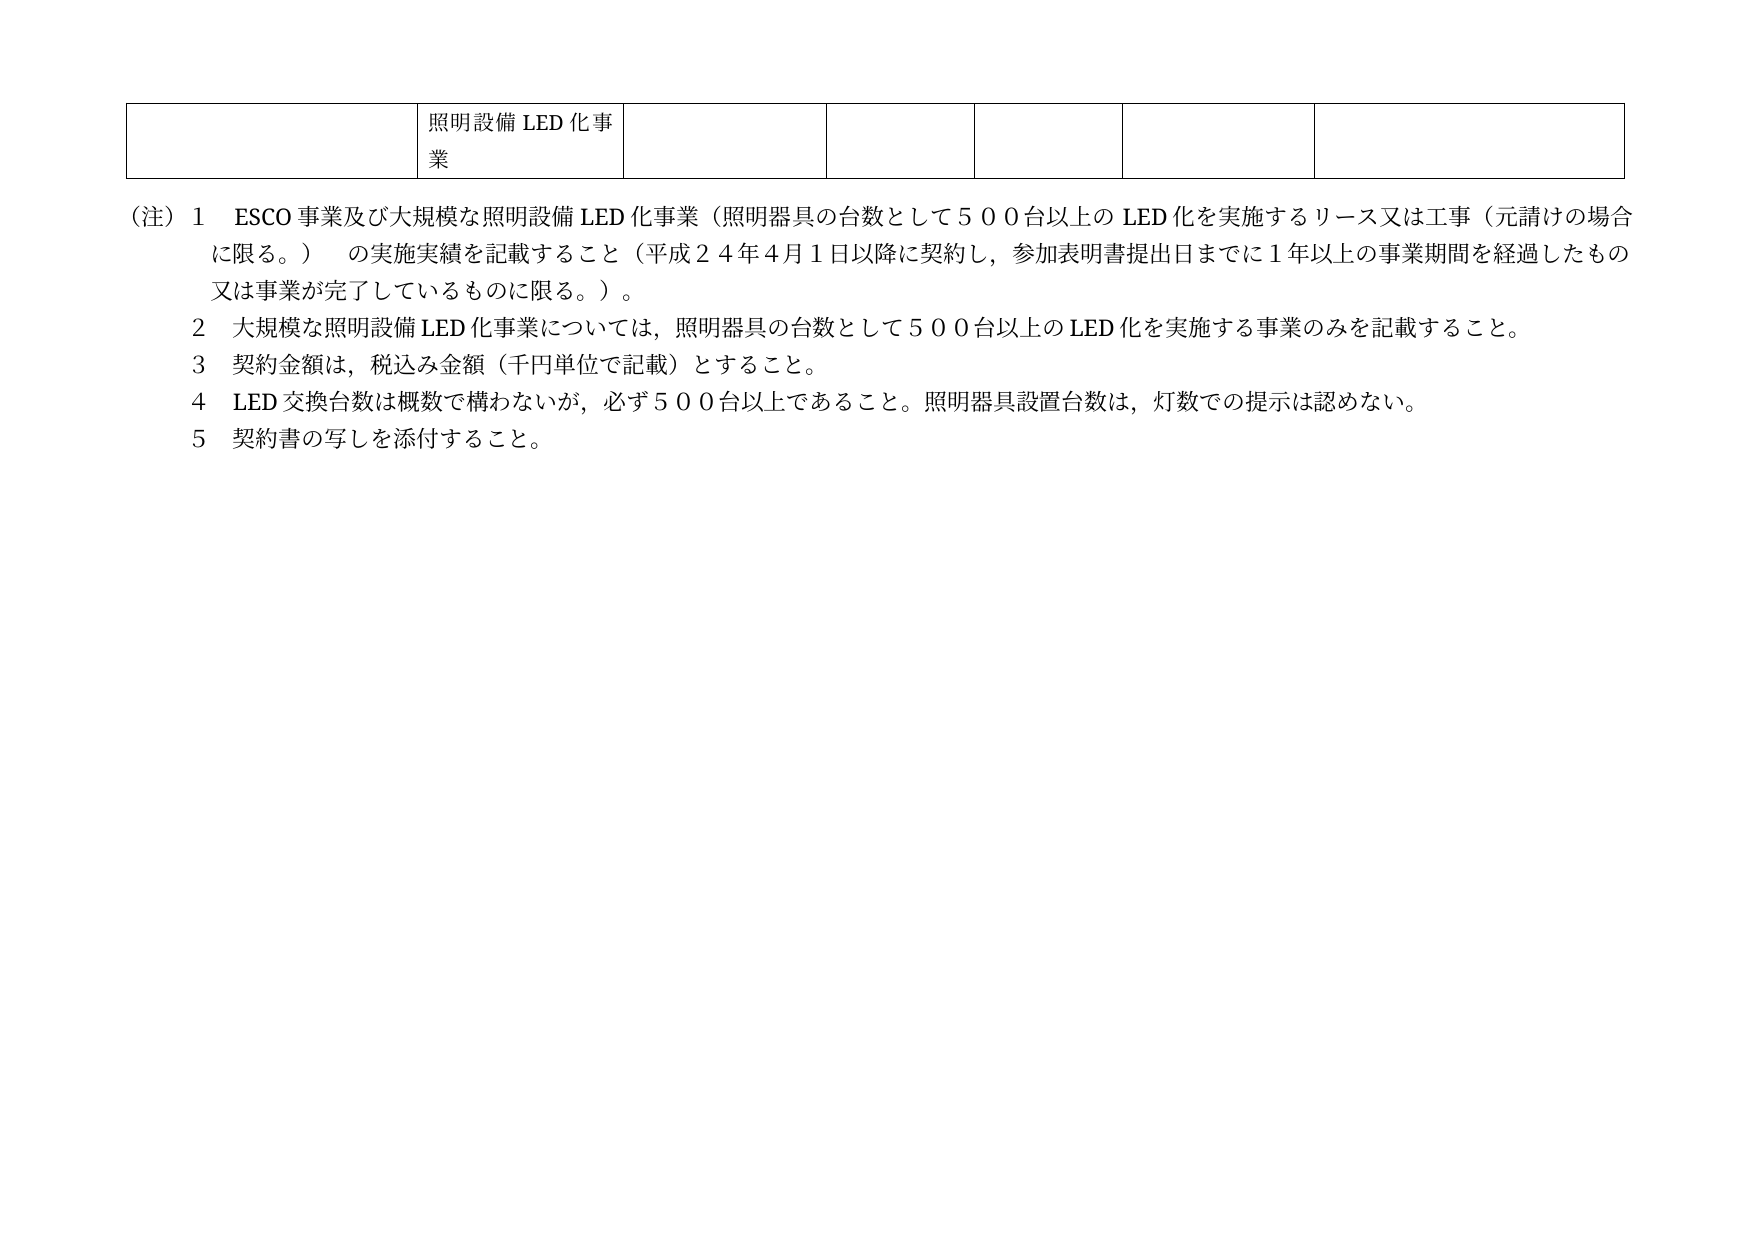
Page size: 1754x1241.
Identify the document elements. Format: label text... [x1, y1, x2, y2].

table_cell [827, 104, 974, 177]
text ３ 契約金額は，税込み金額（千円単位で記載）とすること。 [118, 345, 1636, 382]
table_cell [1123, 104, 1314, 177]
table_cell ESCO事業 ・ 照明設備LED化事業 [418, 104, 623, 177]
text ４ LED交換台数は概数で構わないが，必ず５００台以上であること。照明器具設置台数は，灯数での提示は認めない。 [118, 382, 1636, 419]
text ２ 大規模な照明設備LED化事業については，照明器具の台数として５００台以上のLED化を実施する事業のみを記載すること。 [118, 308, 1636, 345]
text （注）１ ESCO事業及び大規模な照明設備LED化事業（照明器具の台数として５００台以上のLED化を実施するリース又は工事（元請けの場合に限る。） の実施実績を記載すること（平成２４年４月１日以降に契約し，参加表明書提出日までに１年以上の事業期間を経過したもの又は事業が完了しているものに限る。）。 [118, 197, 1636, 308]
table_cell [1315, 104, 1624, 177]
text ５ 契約書の写しを添付すること。 [118, 419, 1636, 456]
table_cell [975, 104, 1122, 177]
table_cell [127, 104, 417, 177]
table_cell [624, 104, 826, 177]
